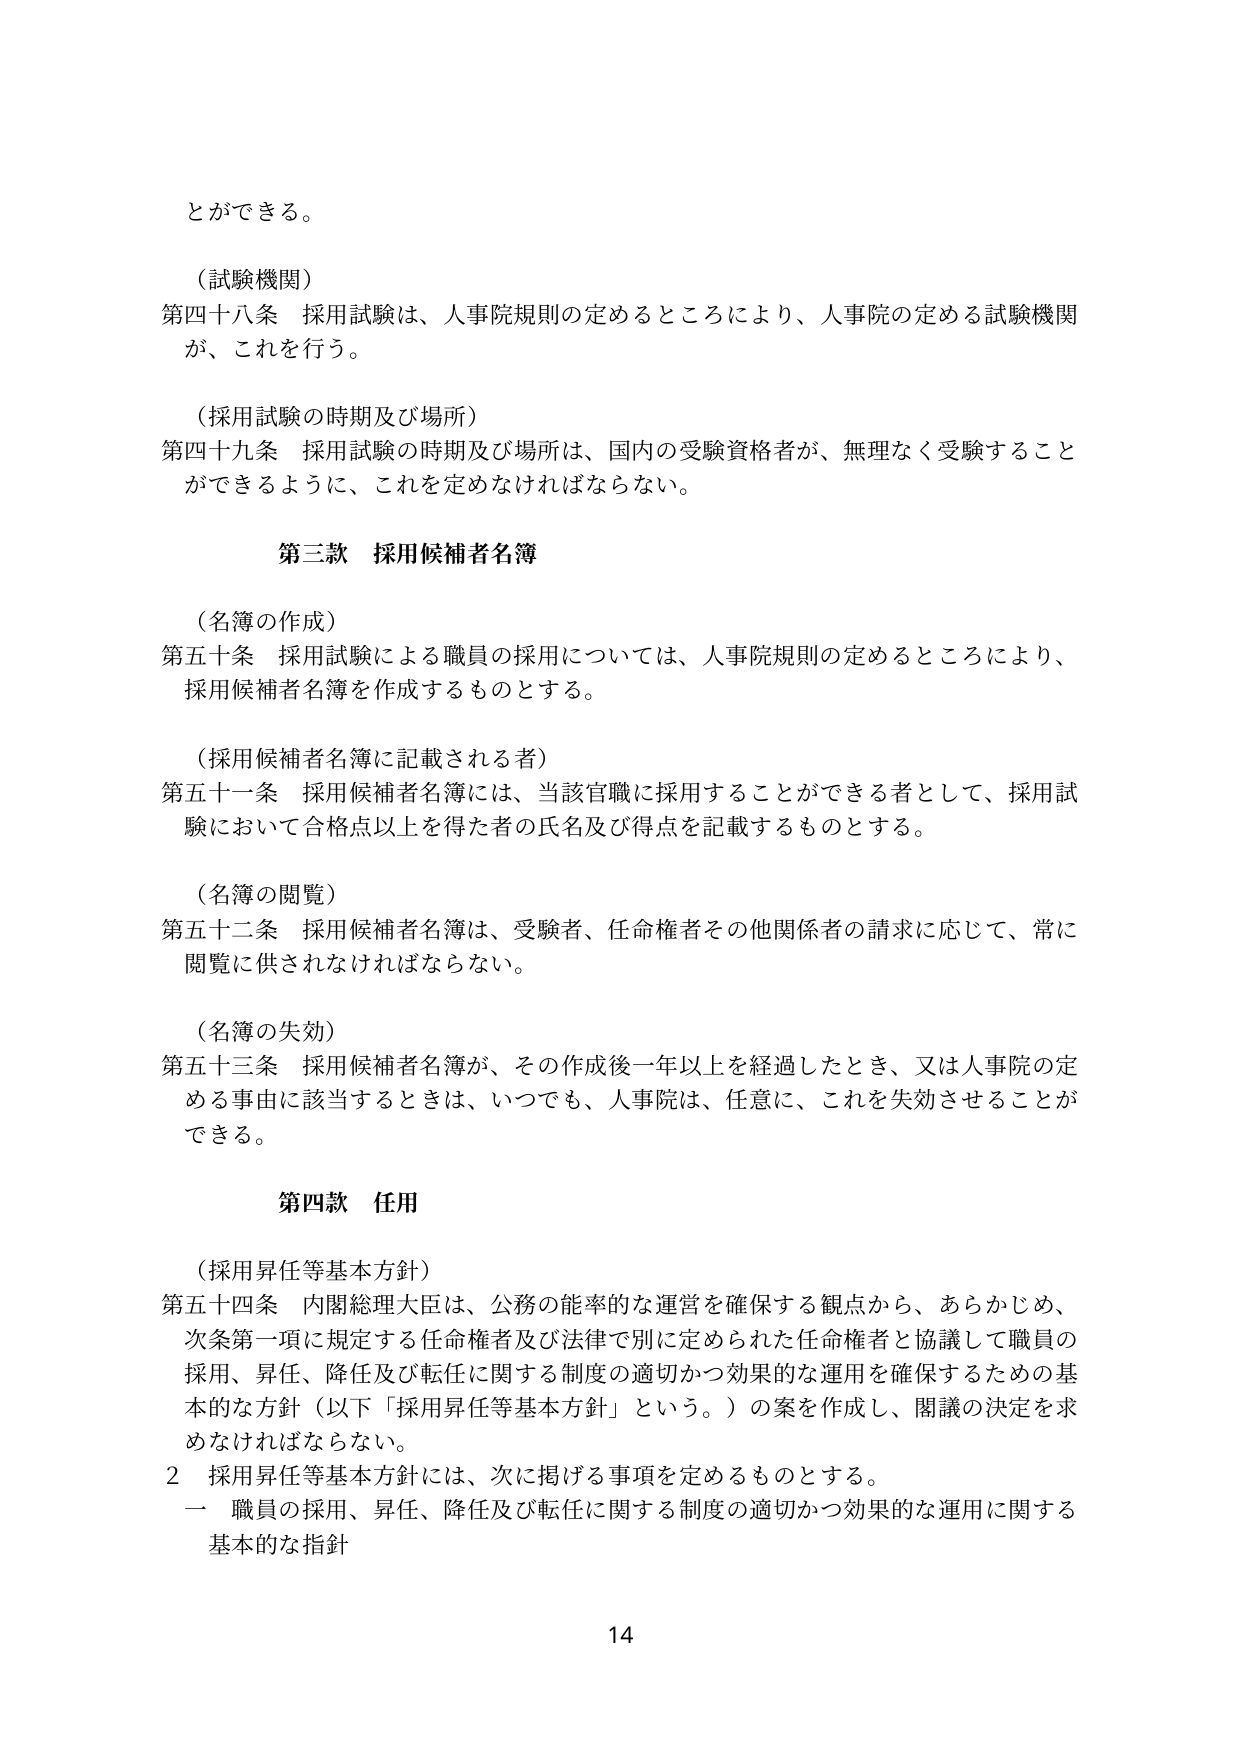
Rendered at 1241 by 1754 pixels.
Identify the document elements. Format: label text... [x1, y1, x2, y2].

text 第四款 任用 [276, 1184, 1079, 1219]
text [161, 194, 1079, 228]
text 第四十八条 採用試験は、人事院規則の定めるところにより、人事院の定める試験機関が、これを行う。 [161, 296, 1079, 364]
text 第四十九条 採用試験の時期及び場所は、国内の受験資格者が、無理なく受験することができるように、これを定めなければならない。 [161, 433, 1079, 501]
text 第五十条 採用試験による職員の採用については、人事院規則の定めるところにより、採用候補者名簿を作成するものとする。 [161, 638, 1079, 706]
text （名簿の作成） [184, 604, 1079, 638]
text （採用試験の時期及び場所） [184, 399, 1079, 433]
text 第五十三条 採用候補者名簿が、その作成後一年以上を経過したとき、又は人事院の定める事由に該当するときは、いつでも、人事院は、任意に、これを失効させることができる。 [161, 1048, 1079, 1150]
text 第五十一条 採用候補者名簿には、当該官職に採用することができる者として、採用試験において合格点以上を得た者の氏名及び得点を記載するものとする。 [161, 774, 1079, 843]
text （名簿の閲覧） [184, 877, 1079, 911]
text （試験機関） [184, 262, 1079, 296]
text （採用候補者名簿に記載される者） [184, 740, 1079, 774]
text 一 職員の採用、昇任、降任及び転任に関する制度の適切かつ効果的な運用に関する基本的な指針 [184, 1492, 1079, 1560]
text 第三款 採用候補者名簿 [276, 535, 1079, 569]
text ２ 採用昇任等基本方針には、次に掲げる事項を定めるものとする。 [161, 1458, 1079, 1492]
text （採用昇任等基本方針） [184, 1253, 1079, 1287]
text 第五十二条 採用候補者名簿は、受験者、任命権者その他関係者の請求に応じて、常に閲覧に供されなければならない。 [161, 911, 1079, 979]
text 第五十四条 内閣総理大臣は、公務の能率的な運営を確保する観点から、あらかじめ、次条第一項に規定する任命権者及び法律で別に定められた任命権者と協議して職員の採用、昇任、降任及び転任に関する制度の適切かつ効果的な運用を確保するための基本的な方針（以下「採用昇任等基本方針」という。）の案を作成し、閣議の決定を求めなければならない。 [161, 1287, 1079, 1458]
text （名簿の失効） [184, 1014, 1079, 1048]
